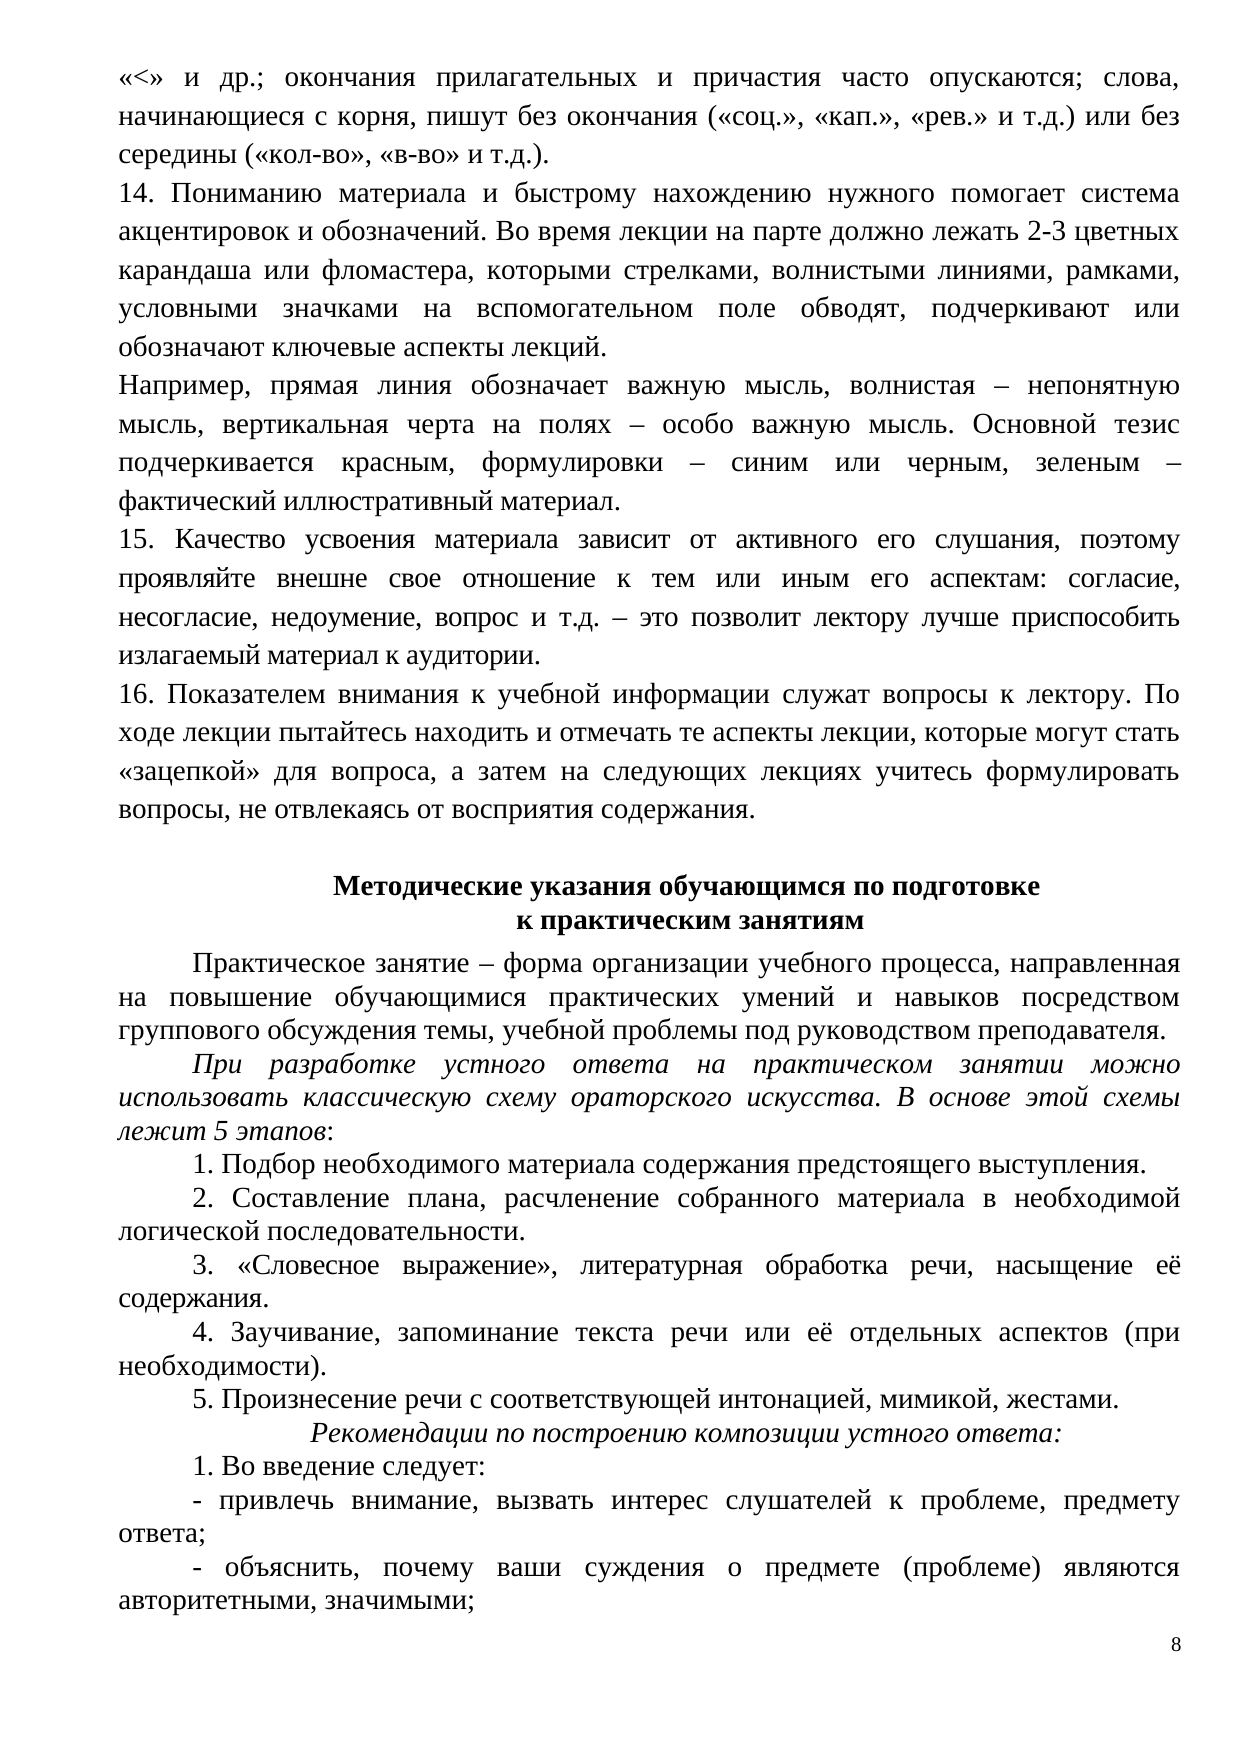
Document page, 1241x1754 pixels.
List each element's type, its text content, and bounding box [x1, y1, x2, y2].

text Методические указания обучающимся по подготовке [118, 868, 1181, 902]
text к практическим занятиям [118, 902, 1181, 936]
text 2. Составление плана, расчленение собранного материала в необходимой логической последовательности. [118, 1180, 1181, 1247]
text При разработке устного ответа на практическом занятии можно использовать классическую схему ораторского искусства. В основе этой схемы лежит 5 этапов: [118, 1046, 1181, 1146]
text 14. Пониманию материала и быстрому нахождению нужного помогает система акцентировок и обозначений. Во время лекции на парте должно лежать 2-3 цветных карандаша или фломастера, которыми стрелками, волнистыми линиями, рамками, условными значками на вспомогательном поле обводят, подчеркивают или обозначают ключевые аспекты лекций. [118, 175, 1181, 362]
text Например, прямая линия обозначает важную мысль, волнистая – непонятную мысль, вертикальная черта на полях – особо важную мысль. Основной тезис подчеркивается красным, формулировки – синим или черным, зеленым – фактический иллюстративный материал. [118, 367, 1181, 517]
text - объяснить, почему ваши суждения о предмете (проблеме) являются авторитетными, значимыми; [118, 1549, 1181, 1616]
text - привлечь внимание, вызвать интерес слушателей к проблеме, предмету ответа; [118, 1482, 1181, 1549]
text 3. «Словесное выражение», литературная обработка речи, насыщение её содержания. [118, 1247, 1181, 1314]
text Практическое занятие – форма организации учебного процесса, направленная на повышение обучающимися практических умений и навыков посредством группового обсуждения темы, учебной проблемы под руководством преподавателя. [118, 945, 1181, 1046]
text 5. Произнесение речи с соответствующей интонацией, мимикой, жестами. [118, 1381, 1181, 1415]
text 15. Качество усвоения материала зависит от активного его слушания, поэтому проявляйте внешне свое отношение к тем или иным его аспектам: согласие, несогласие, недоумение, вопрос и т.д. – это позволит лектору лучше приспособить излагаемый материал к аудитории. [118, 522, 1181, 671]
text 16. Показателем внимания к учебной информации служат вопросы к лектору. По ходе лекции пытайтесь находить и отмечать те аспекты лекции, которые могут стать «зацепкой» для вопроса, а затем на следующих лекциях учитесь формулировать вопросы, не отвлекаясь от восприятия содержания. [118, 676, 1181, 825]
text 1. Подбор необходимого материала содержания предстоящего выступления. [118, 1146, 1181, 1180]
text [118, 59, 1181, 170]
text 1. Во введение следует: [118, 1448, 1181, 1482]
text 4. Заучивание, запоминание текста речи или её отдельных аспектов (при необходимости). [118, 1314, 1181, 1381]
text Рекомендации по построению композиции устного ответа: [118, 1415, 1181, 1448]
